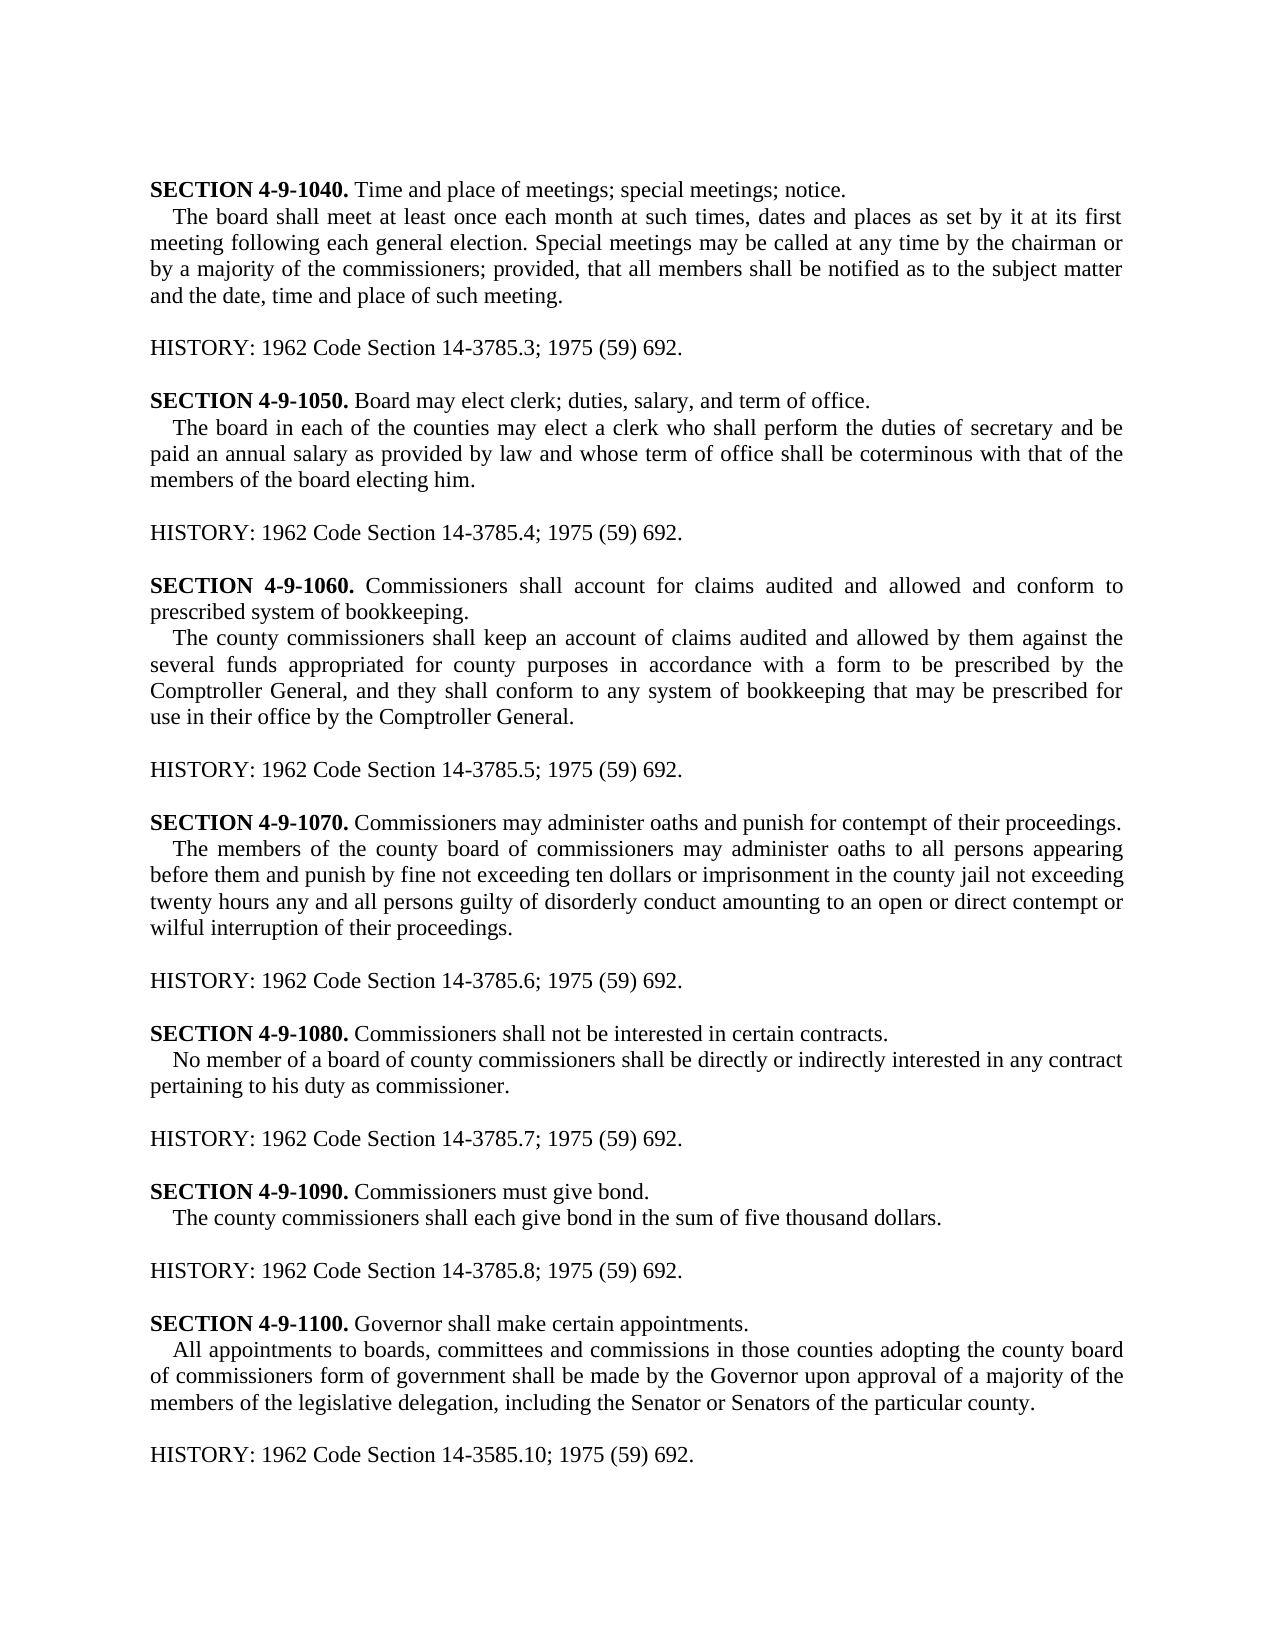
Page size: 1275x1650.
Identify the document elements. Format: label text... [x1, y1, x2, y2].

text SECTION 4-9-1090. Commissioners must give bond. [150, 1178, 1125, 1204]
text The board in each of the counties may elect a clerk who shall perform the duties of secretary and be paid an annual salary as provided by law and whose term of office shall be coterminous with that of the members of the board electing him. [150, 413, 1125, 493]
text No member of a board of county commissioners shall be directly or indirectly interested in any contract pertaining to his duty as commissioner. [150, 1046, 1125, 1099]
text The board shall meet at least once each month at such times, dates and places as set by it at its first meeting following each general election. Special meetings may be called at any time by the chairman or by a majority of the commissioners; provided, that all members shall be notified as to the subject matter and the date, time and place of such meeting. [150, 203, 1125, 308]
text HISTORY: 1962 Code Section 14-3785.4; 1975 (59) 692. [150, 519, 1125, 545]
text HISTORY: 1962 Code Section 14-3785.6; 1975 (59) 692. [150, 967, 1125, 993]
text HISTORY: 1962 Code Section 14-3785.8; 1975 (59) 692. [150, 1257, 1125, 1283]
text HISTORY: 1962 Code Section 14-3585.10; 1975 (59) 692. [150, 1441, 1125, 1468]
text SECTION 4-9-1050. Board may elect clerk; duties, salary, and term of office. [150, 387, 1125, 413]
text SECTION 4-9-1060. Commissioners shall account for claims audited and allowed and conform to prescribed system of bookkeeping. [150, 572, 1125, 624]
text The members of the county board of commissioners may administer oaths to all persons appearing before them and punish by fine not exceeding ten dollars or imprisonment in the county jail not exceeding twenty hours any and all persons guilty of disorderly conduct amounting to an open or direct contempt or wilful interruption of their proceedings. [150, 835, 1125, 941]
text HISTORY: 1962 Code Section 14-3785.5; 1975 (59) 692. [150, 756, 1125, 782]
text The county commissioners shall each give bond in the sum of five thousand dollars. [150, 1204, 1125, 1231]
text The county commissioners shall keep an account of claims audited and allowed by them against the several funds appropriated for county purposes in accordance with a form to be prescribed by the Comptroller General, and they shall conform to any system of bookkeeping that may be prescribed for use in their office by the Comptroller General. [150, 624, 1125, 730]
text HISTORY: 1962 Code Section 14-3785.3; 1975 (59) 692. [150, 334, 1125, 361]
text SECTION 4-9-1100. Governor shall make certain appointments. [150, 1309, 1125, 1336]
text SECTION 4-9-1040. Time and place of meetings; special meetings; notice. [150, 176, 1125, 203]
text SECTION 4-9-1080. Commissioners shall not be interested in certain contracts. [150, 1020, 1125, 1046]
text All appointments to boards, committees and commissions in those counties adopting the county board of commissioners form of government shall be made by the Governor upon approval of a majority of the members of the legislative delegation, including the Senator or Senators of the particular county. [150, 1336, 1125, 1415]
text SECTION 4-9-1070. Commissioners may administer oaths and punish for contempt of their proceedings. [150, 809, 1125, 835]
text HISTORY: 1962 Code Section 14-3785.7; 1975 (59) 692. [150, 1125, 1125, 1151]
